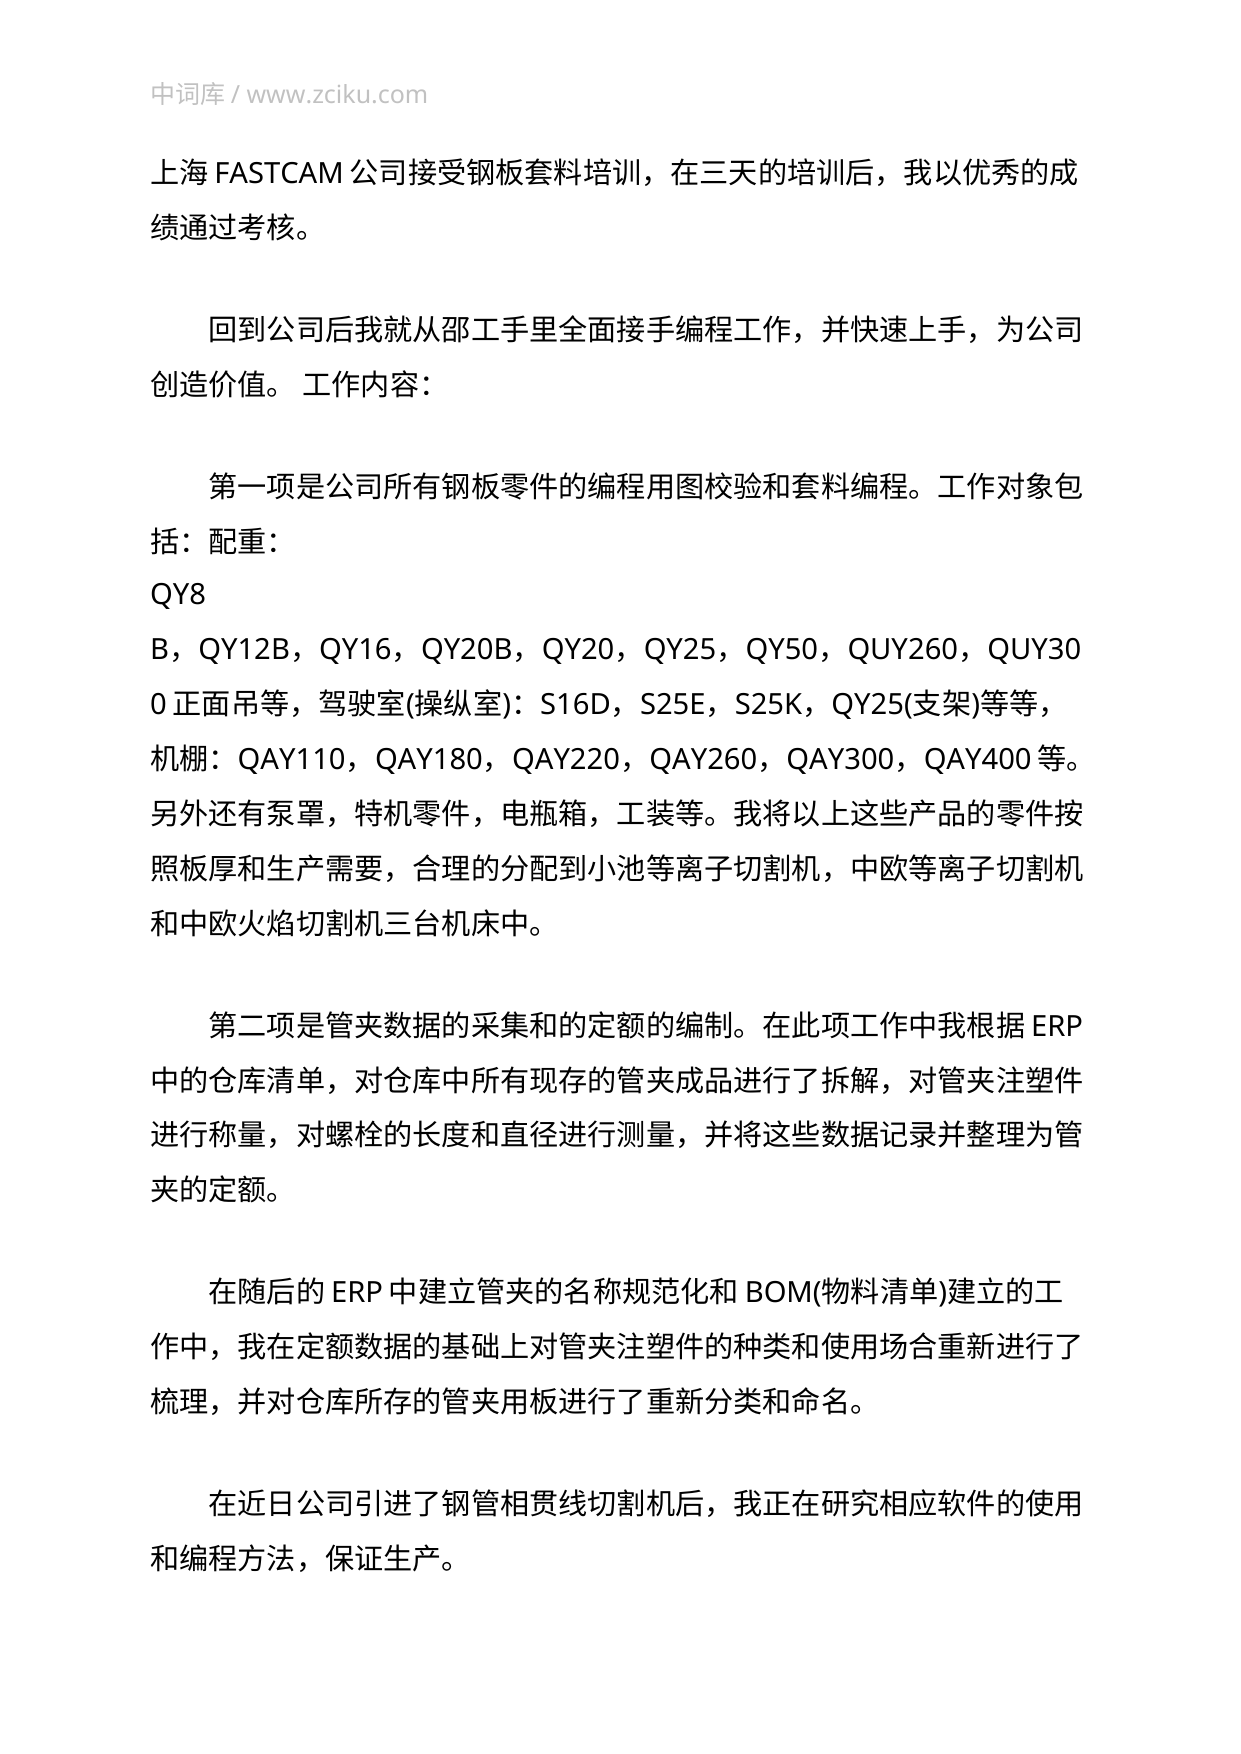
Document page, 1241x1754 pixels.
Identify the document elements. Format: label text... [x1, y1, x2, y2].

text 第一项是公司所有钢板零件的编程用图校验和套料编程。工作对象包括：配重：QY8B，QY12B，QY16，QY20B，QY20，QY25，QY50，QUY260，QUY300正面吊等，驾驶室(操纵室)：S16D，S25E，S25K，QY25(支架)等等，机棚：QAY110，QAY180，QAY220，QAY260，QAY300，QAY400等。另外还有泵罩，特机零件，电瓶箱，工装等。我将以上这些产品的零件按照板厚和生产需要，合理的分配到小池等离子切割机，中欧等离子切割机和中欧火焰切割机三台机床中。 [150, 463, 1090, 943]
text 在随后的ERP中建立管夹的名称规范化和BOM(物料清单)建立的工作中，我在定额数据的基础上对管夹注塑件的种类和使用场合重新进行了梳理，并对仓库所存的管夹用板进行了重新分类和命名。 [150, 1269, 1090, 1421]
text 第二项是管夹数据的采集和的定额的编制。在此项工作中我根据ERP中的仓库清单，对仓库中所有现存的管夹成品进行了拆解，对管夹注塑件进行称量，对螺栓的长度和直径进行测量，并将这些数据记录并整理为管夹的定额。 [150, 1002, 1090, 1209]
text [150, 150, 1090, 247]
text 回到公司后我就从邵工手里全面接手编程工作，并快速上手，为公司创造价值。 工作内容： [150, 307, 1090, 404]
text 在近日公司引进了钢管相贯线切割机后，我正在研究相应软件的使用和编程方法，保证生产。 [150, 1480, 1090, 1577]
